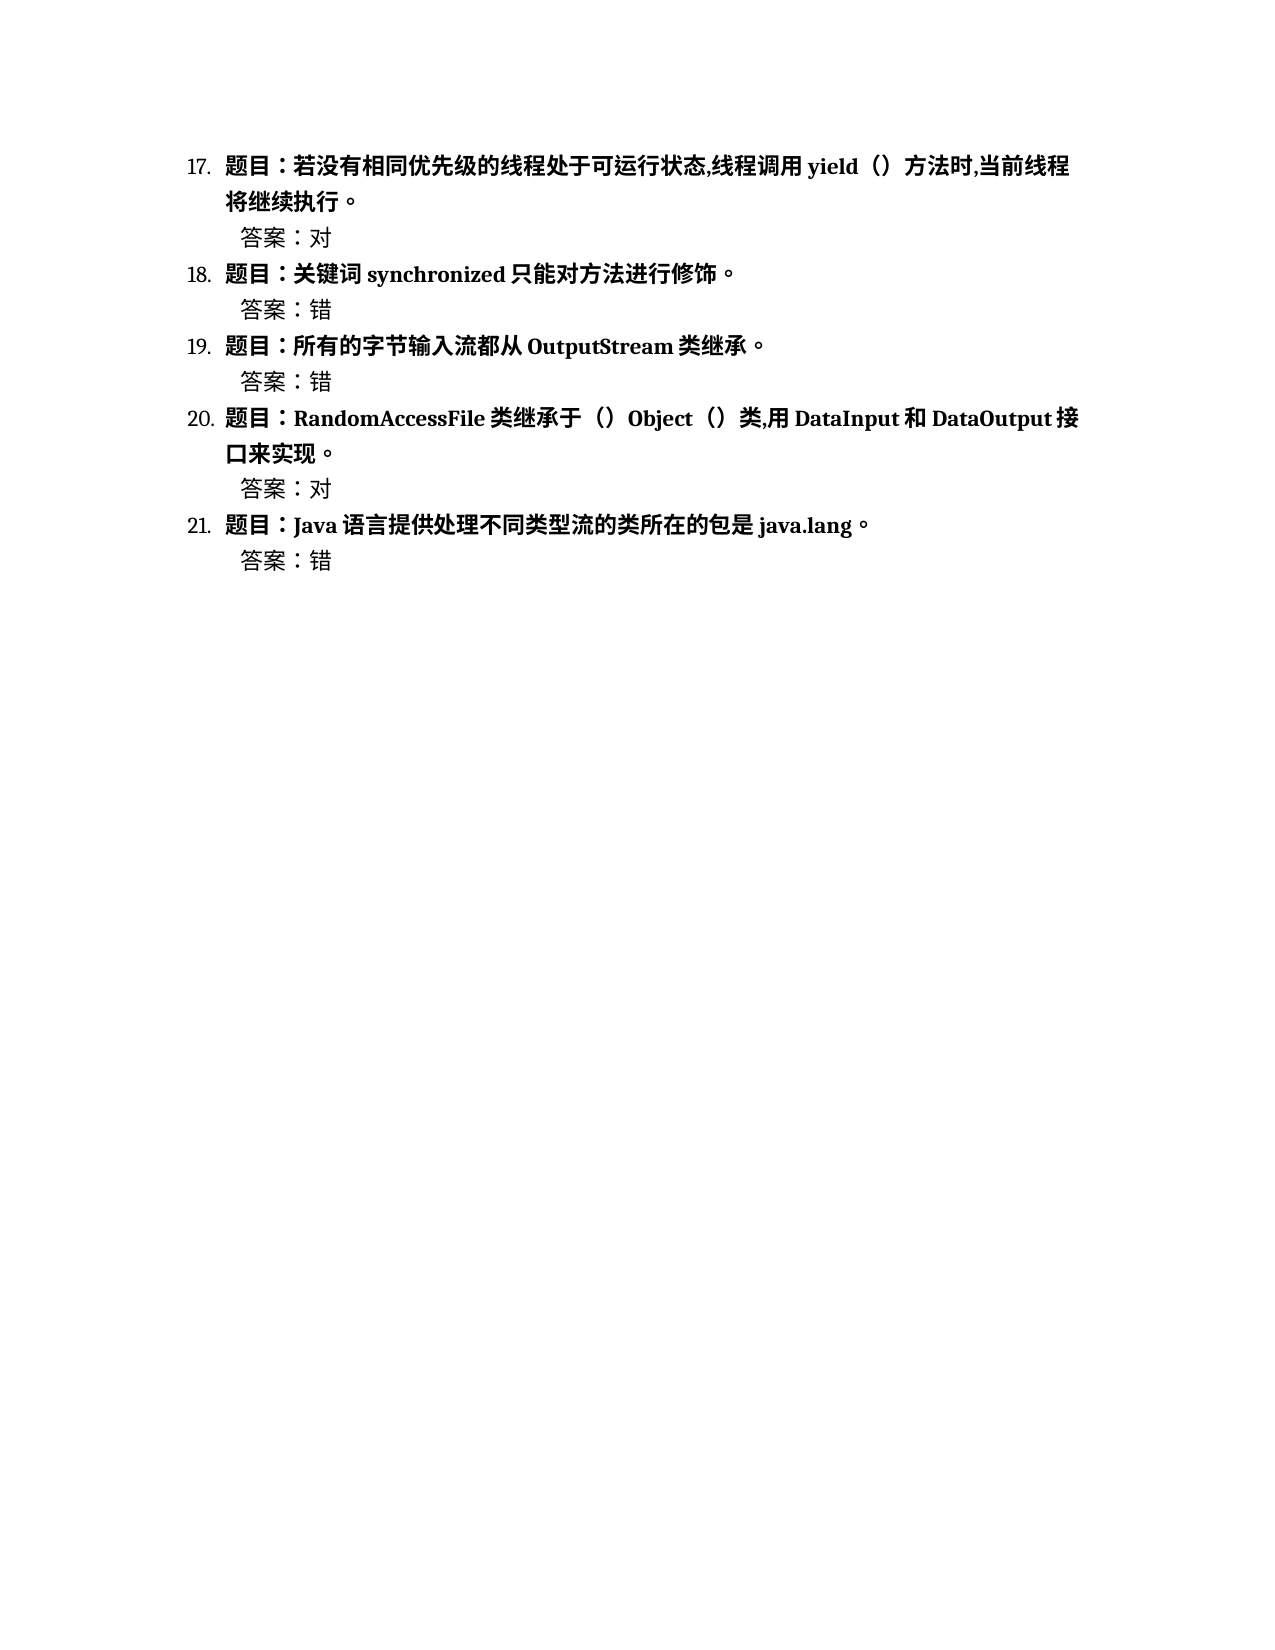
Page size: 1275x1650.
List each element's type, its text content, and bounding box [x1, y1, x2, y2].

list 题目：关键词synchronized只能对方法进行修饰。 答案：错 [187, 258, 1087, 325]
list 题目：若没有相同优先级的线程处于可运行状态,线程调用yield（）方法时,当前线程将继续执行。 答案：对 [187, 150, 1087, 253]
list 题目：Java语言提供处理不同类型流的类所在的包是java.lang。 答案：错 [187, 509, 1087, 577]
list 题目：所有的字节输入流都从OutputStream类继承。 答案：错 [187, 330, 1087, 397]
list 题目：RandomAccessFile类继承于（）Object（）类,用DataInput和DataOutput接口来实现。 答案：对 [187, 402, 1087, 505]
